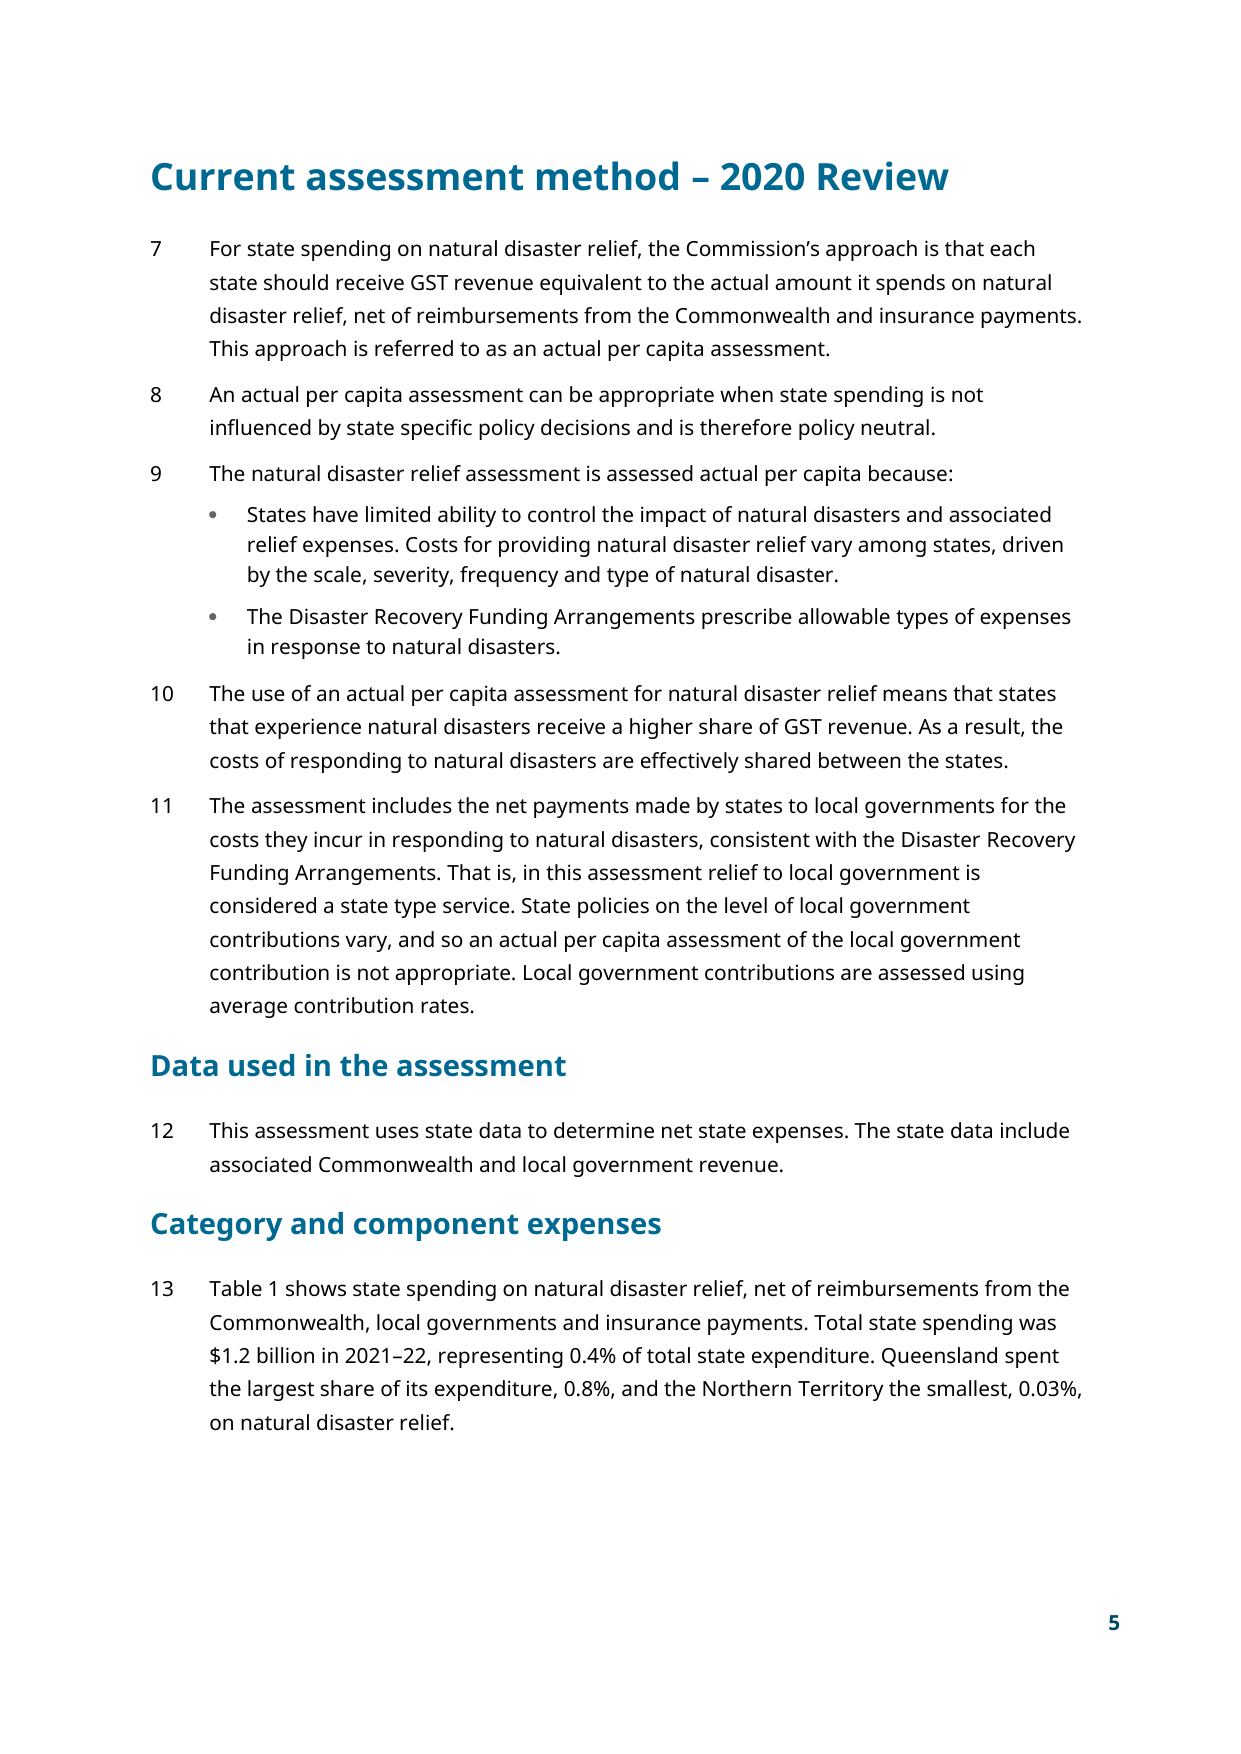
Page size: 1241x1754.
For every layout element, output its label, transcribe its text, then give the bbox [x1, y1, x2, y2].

text The assessment includes the net payments made by states to local governments for the costs they incur in responding to natural disasters, consistent with the Disaster Recovery Funding Arrangements. That is, in this assessment relief to local government is considered a state type service. State policies on the level of local government contributions vary, and so an actual per capita assessment of the local government contribution is not appropriate. Local government contributions are assessed using average contribution rates. [150, 787, 1090, 1020]
text The natural disaster relief assessment is assessed actual per capita because: [150, 454, 1090, 488]
subtitle Current assessment method – 2020 Review [150, 150, 1090, 201]
text The use of an actual per capita assessment for natural disaster relief means that states that experience natural disasters receive a higher share of GST revenue. As a result, the costs of responding to natural disasters are effectively shared between the states. [150, 674, 1090, 774]
text An actual per capita assessment can be appropriate when state spending is not influenced by state specific policy decisions and is therefore policy neutral. [150, 375, 1090, 442]
text For state spending on natural disaster relief, the Commission’s approach is that each state should receive GST revenue equivalent to the actual amount it spends on natural disaster relief, net of reimbursements from the Commonwealth and insurance payments. This approach is referred to as an actual per capita assessment. [150, 229, 1090, 363]
subtitle Category and component expenses [150, 1203, 1090, 1243]
text The Disaster Recovery Funding Arrangements prescribe allowable types of expenses in response to natural disasters. [209, 602, 1090, 660]
text This assessment uses state data to determine net state expenses. The state data include associated Commonwealth and local government revenue. [150, 1112, 1090, 1178]
subtitle Data used in the assessment [150, 1045, 1090, 1085]
text Table 1 shows state spending on natural disaster relief, net of reimbursements from the Commonwealth, local governments and insurance payments. Total state spending was $1.2 billion in 2021–22, representing 0.4% of total state expenditure. Queensland spent the largest share of its expenditure, 0.8%, and the Northern Territory the smallest, 0.03%, on natural disaster relief. [150, 1270, 1090, 1436]
text States have limited ability to control the impact of natural disasters and associated relief expenses. Costs for providing natural disaster relief vary among states, driven by the scale, severity, frequency and type of natural disaster. [209, 500, 1090, 588]
